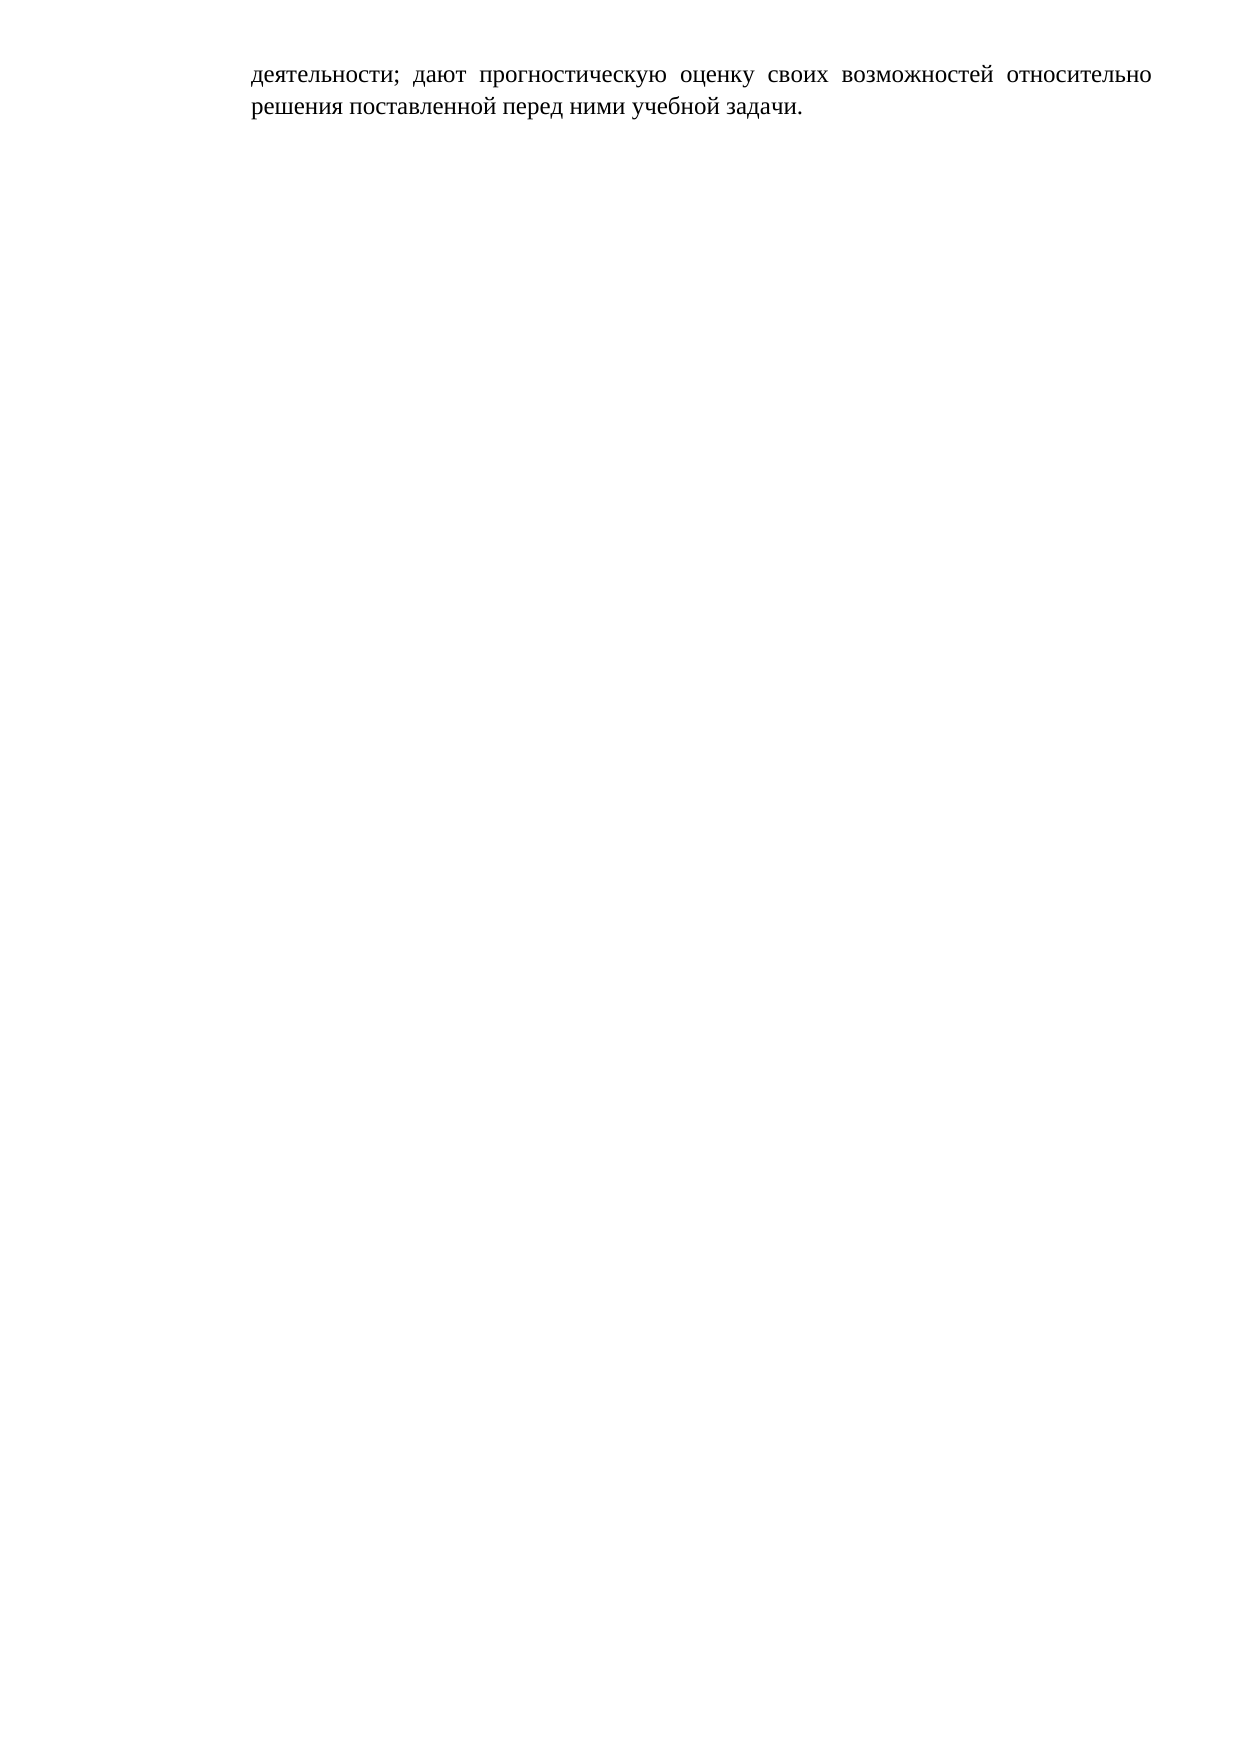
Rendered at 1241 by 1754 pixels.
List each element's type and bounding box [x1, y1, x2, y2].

list [213, 59, 1152, 120]
